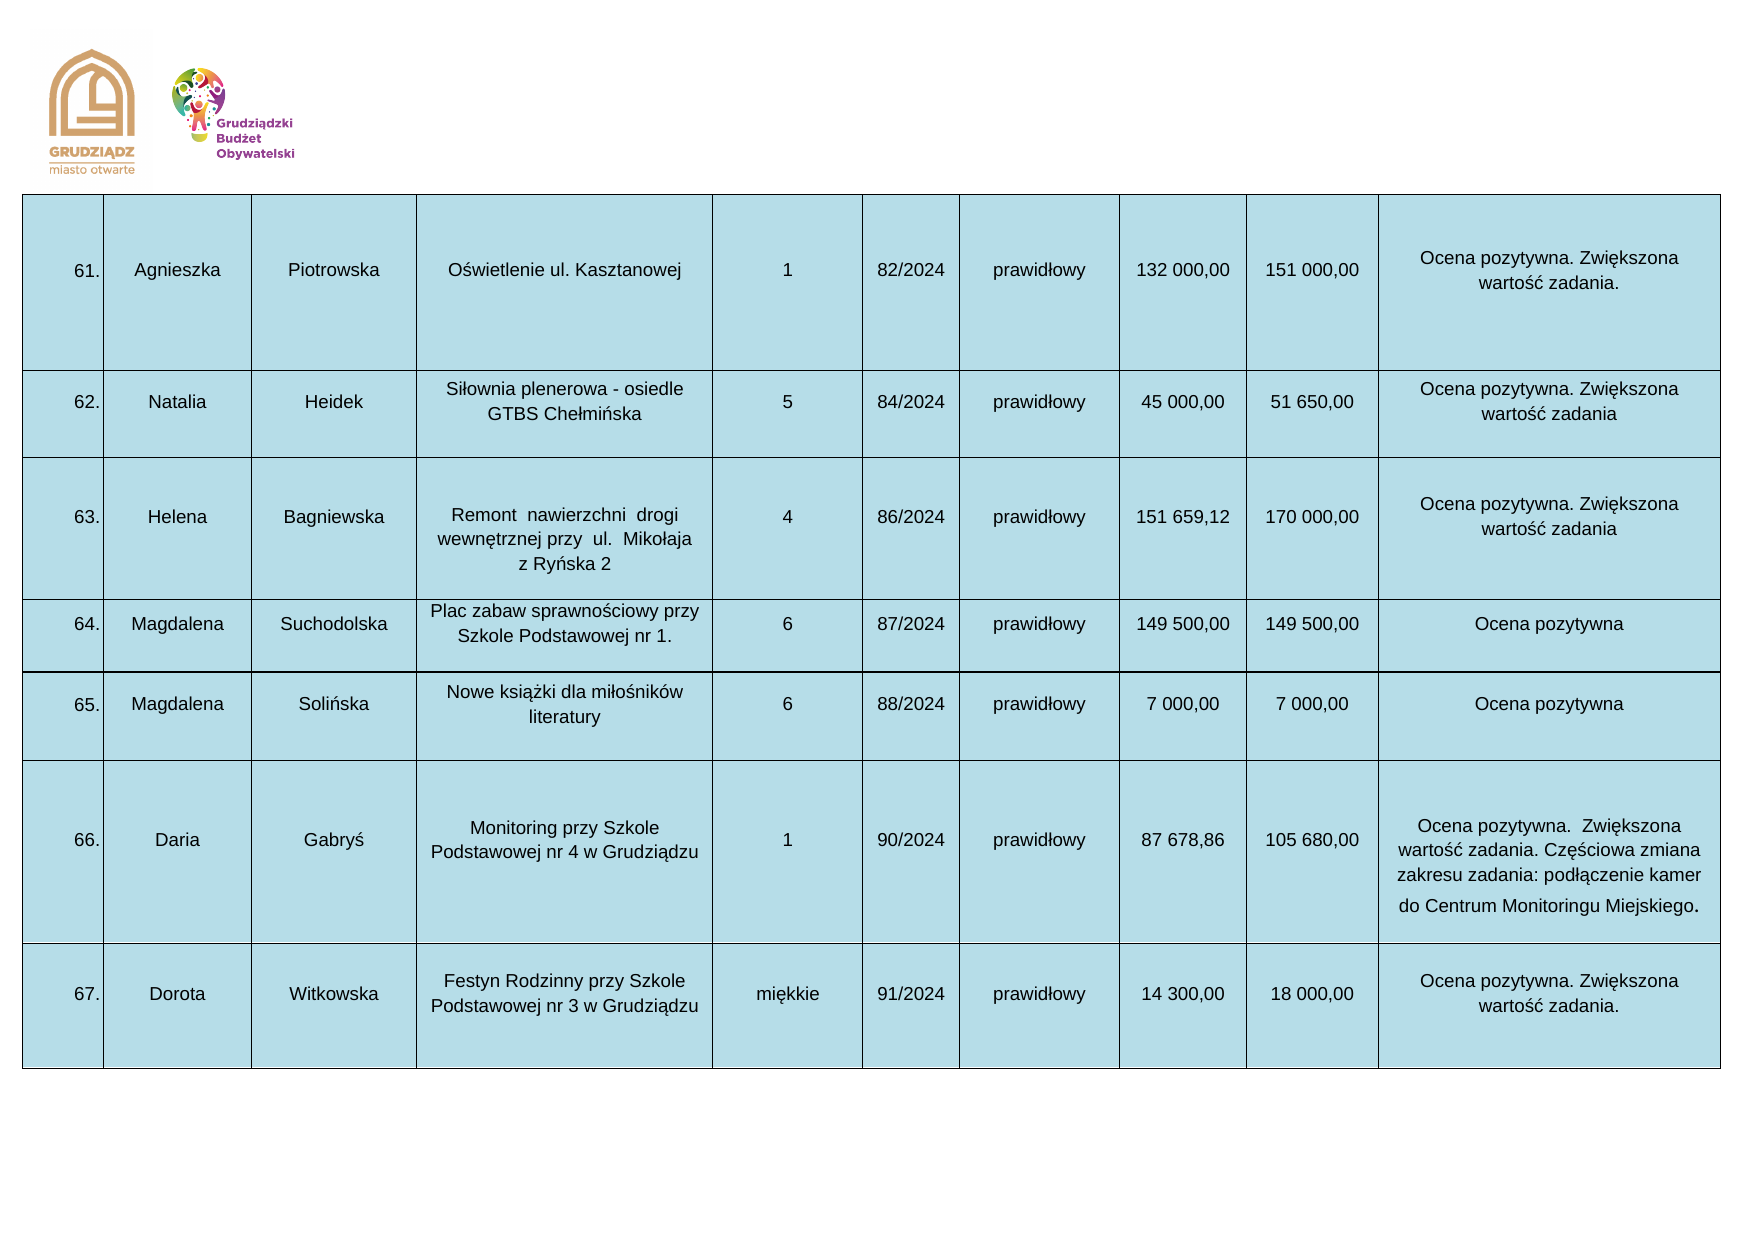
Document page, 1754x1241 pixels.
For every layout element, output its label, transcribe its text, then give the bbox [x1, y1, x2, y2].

table_cell 170 000,00 [1247, 458, 1378, 599]
table_cell Ocena pozytywna. Zwiększona wartość zadania [1379, 371, 1720, 457]
table_cell Piotrowska [252, 195, 416, 370]
table_cell Gabryś [252, 761, 416, 942]
table_cell 6 [713, 673, 862, 760]
picture [153, 35, 322, 194]
table_cell 90/2024 [863, 761, 959, 942]
table_cell 45 000,00 [1120, 371, 1246, 457]
table_cell prawidłowy [960, 673, 1119, 760]
table_cell prawidłowy [960, 195, 1119, 370]
table_cell 105 680,00 [1247, 761, 1378, 942]
table_cell [23, 195, 103, 370]
table_cell [23, 371, 103, 457]
table_cell Daria [104, 761, 251, 942]
table_cell Remont nawierzchni drogi wewnętrznej przy ul. Mikołaja z Ryńska 2 [417, 458, 712, 599]
table_cell 18 000,00 [1247, 944, 1378, 1067]
table_cell Solińska [252, 673, 416, 760]
table_cell Magdalena [104, 600, 251, 671]
table_cell 151 000,00 [1247, 195, 1378, 370]
table_cell 7 000,00 [1120, 673, 1246, 760]
table_cell [23, 458, 103, 599]
table_cell 149 500,00 [1247, 600, 1378, 671]
table_cell miękkie [713, 944, 862, 1067]
table_cell Magdalena [104, 673, 251, 760]
table_cell Helena [104, 458, 251, 599]
table_cell 6 [713, 600, 862, 671]
table_cell [23, 673, 103, 760]
table_cell 84/2024 [863, 371, 959, 457]
table_cell 51 650,00 [1247, 371, 1378, 457]
table_cell 88/2024 [863, 673, 959, 760]
table_cell 7 000,00 [1247, 673, 1378, 760]
table_cell [23, 944, 103, 1067]
table_cell 91/2024 [863, 944, 959, 1067]
table_cell Dorota [104, 944, 251, 1067]
table_cell Ocena pozytywna [1379, 600, 1720, 671]
table_cell Siłownia plenerowa - osiedle GTBS Chełmińska [417, 371, 712, 457]
table_cell prawidłowy [960, 944, 1119, 1067]
table_cell Ocena pozytywna. Zwiększona wartość zadania. [1379, 944, 1720, 1067]
table_cell prawidłowy [960, 458, 1119, 599]
table_cell 82/2024 [863, 195, 959, 370]
table_cell 1 [713, 195, 862, 370]
table_cell Ocena pozytywna [1379, 673, 1720, 760]
table_cell Witkowska [252, 944, 416, 1067]
table_cell Bagniewska [252, 458, 416, 599]
table_cell 14 300,00 [1120, 944, 1246, 1067]
table_cell 86/2024 [863, 458, 959, 599]
table_cell Ocena pozytywna. Zwiększona wartość zadania [1379, 458, 1720, 599]
table_cell 151 659,12 [1120, 458, 1246, 599]
table_cell prawidłowy [960, 600, 1119, 671]
table_cell Plac zabaw sprawnościowy przy Szkole Podstawowej nr 1. [417, 600, 712, 671]
table_cell Oświetlenie ul. Kasztanowej [417, 195, 712, 370]
table_cell Agnieszka [104, 195, 251, 370]
table_cell 1 [713, 761, 862, 942]
table_cell Natalia [104, 371, 251, 457]
table_cell Heidek [252, 371, 416, 457]
table_cell Festyn Rodzinny przy Szkole Podstawowej nr 3 w Grudziądzu [417, 944, 712, 1067]
table_cell 132 000,00 [1120, 195, 1246, 370]
table_cell Ocena pozytywna. Zwiększona wartość zadania. [1379, 195, 1720, 370]
table_cell 5 [713, 371, 862, 457]
table_cell Suchodolska [252, 600, 416, 671]
table_cell [23, 600, 103, 671]
table_cell 149 500,00 [1120, 600, 1246, 671]
table_cell 87/2024 [863, 600, 959, 671]
table_cell [23, 761, 103, 942]
table_cell Monitoring przy Szkole Podstawowej nr 4 w Grudziądzu [417, 761, 712, 942]
table_cell prawidłowy [960, 761, 1119, 942]
table_cell Ocena pozytywna. Zwiększona wartość zadania. Częściowa zmiana zakresu zadania: podłączenie kamer do Centrum Monitoringu Miejskiego. [1379, 761, 1720, 942]
table_cell 4 [713, 458, 862, 599]
table_cell 87 678,86 [1120, 761, 1246, 942]
table_cell prawidłowy [960, 371, 1119, 457]
table_cell Nowe książki dla miłośników literatury [417, 673, 712, 760]
